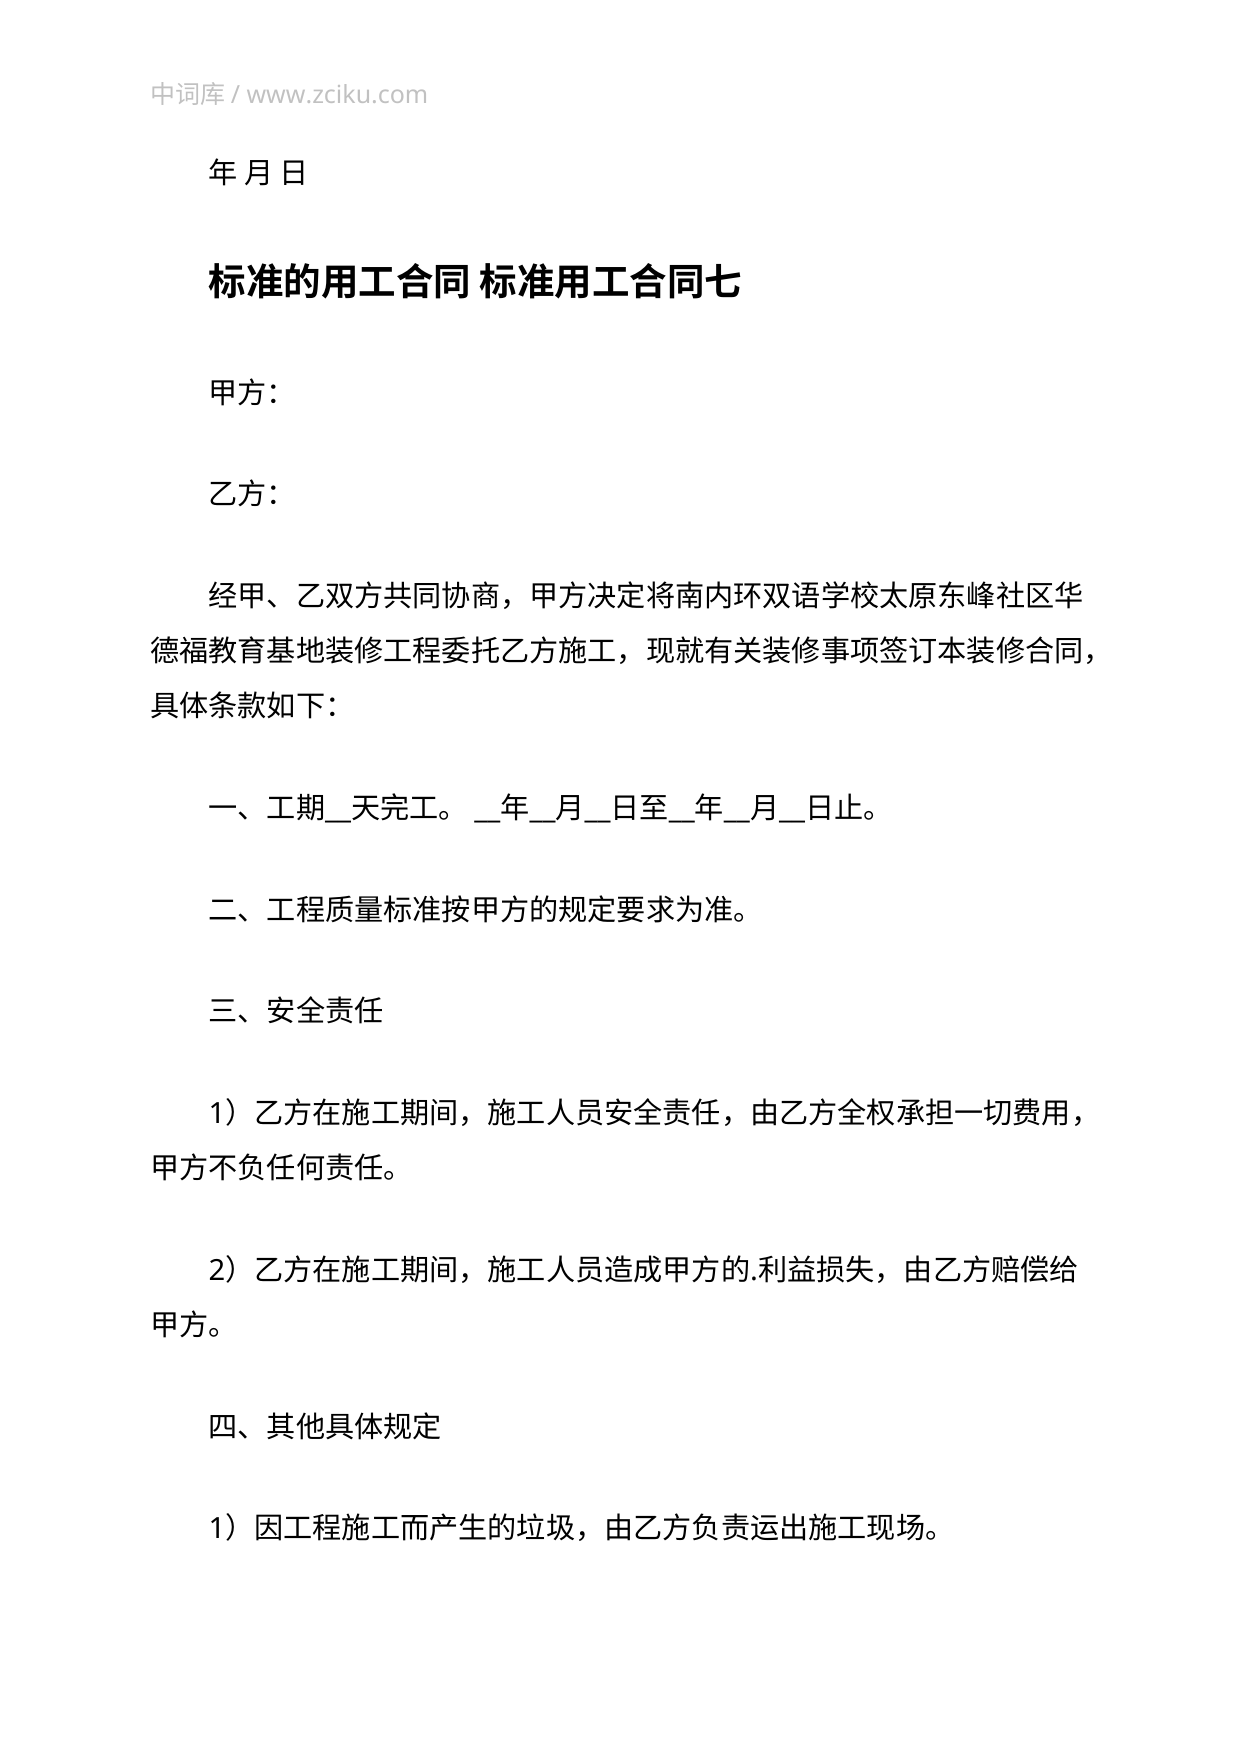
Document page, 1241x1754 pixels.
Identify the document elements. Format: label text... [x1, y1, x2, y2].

text 三、安全责任 [150, 988, 1090, 1030]
text 乙方： [150, 471, 1090, 513]
text 一、工期__天完工。 __年__月__日至__年__月__日止。 [150, 784, 1090, 827]
text 四、其他具体规定 [150, 1403, 1090, 1446]
text 1）乙方在施工期间，施工人员安全责任，由乙方全权承担一切费用，甲方不负任何责任。 [150, 1090, 1090, 1187]
text 年 月 日 [150, 150, 1090, 192]
text 1）因工程施工而产生的垃圾，由乙方负责运出施工现场。 [150, 1505, 1090, 1547]
text 2）乙方在施工期间，施工人员造成甲方的.利益损失，由乙方赔偿给甲方。 [150, 1247, 1090, 1344]
text 二、工程质量标准按甲方的规定要求为准。 [150, 886, 1090, 928]
text 标准的用工合同 标准用工合同七 [150, 252, 1090, 306]
text 经甲、乙双方共同协商，甲方决定将南内环双语学校太原东峰社区华德福教育基地装修工程委托乙方施工，现就有关装修事项签订本装修合同，具体条款如下： [150, 573, 1090, 725]
text 甲方： [150, 369, 1090, 411]
